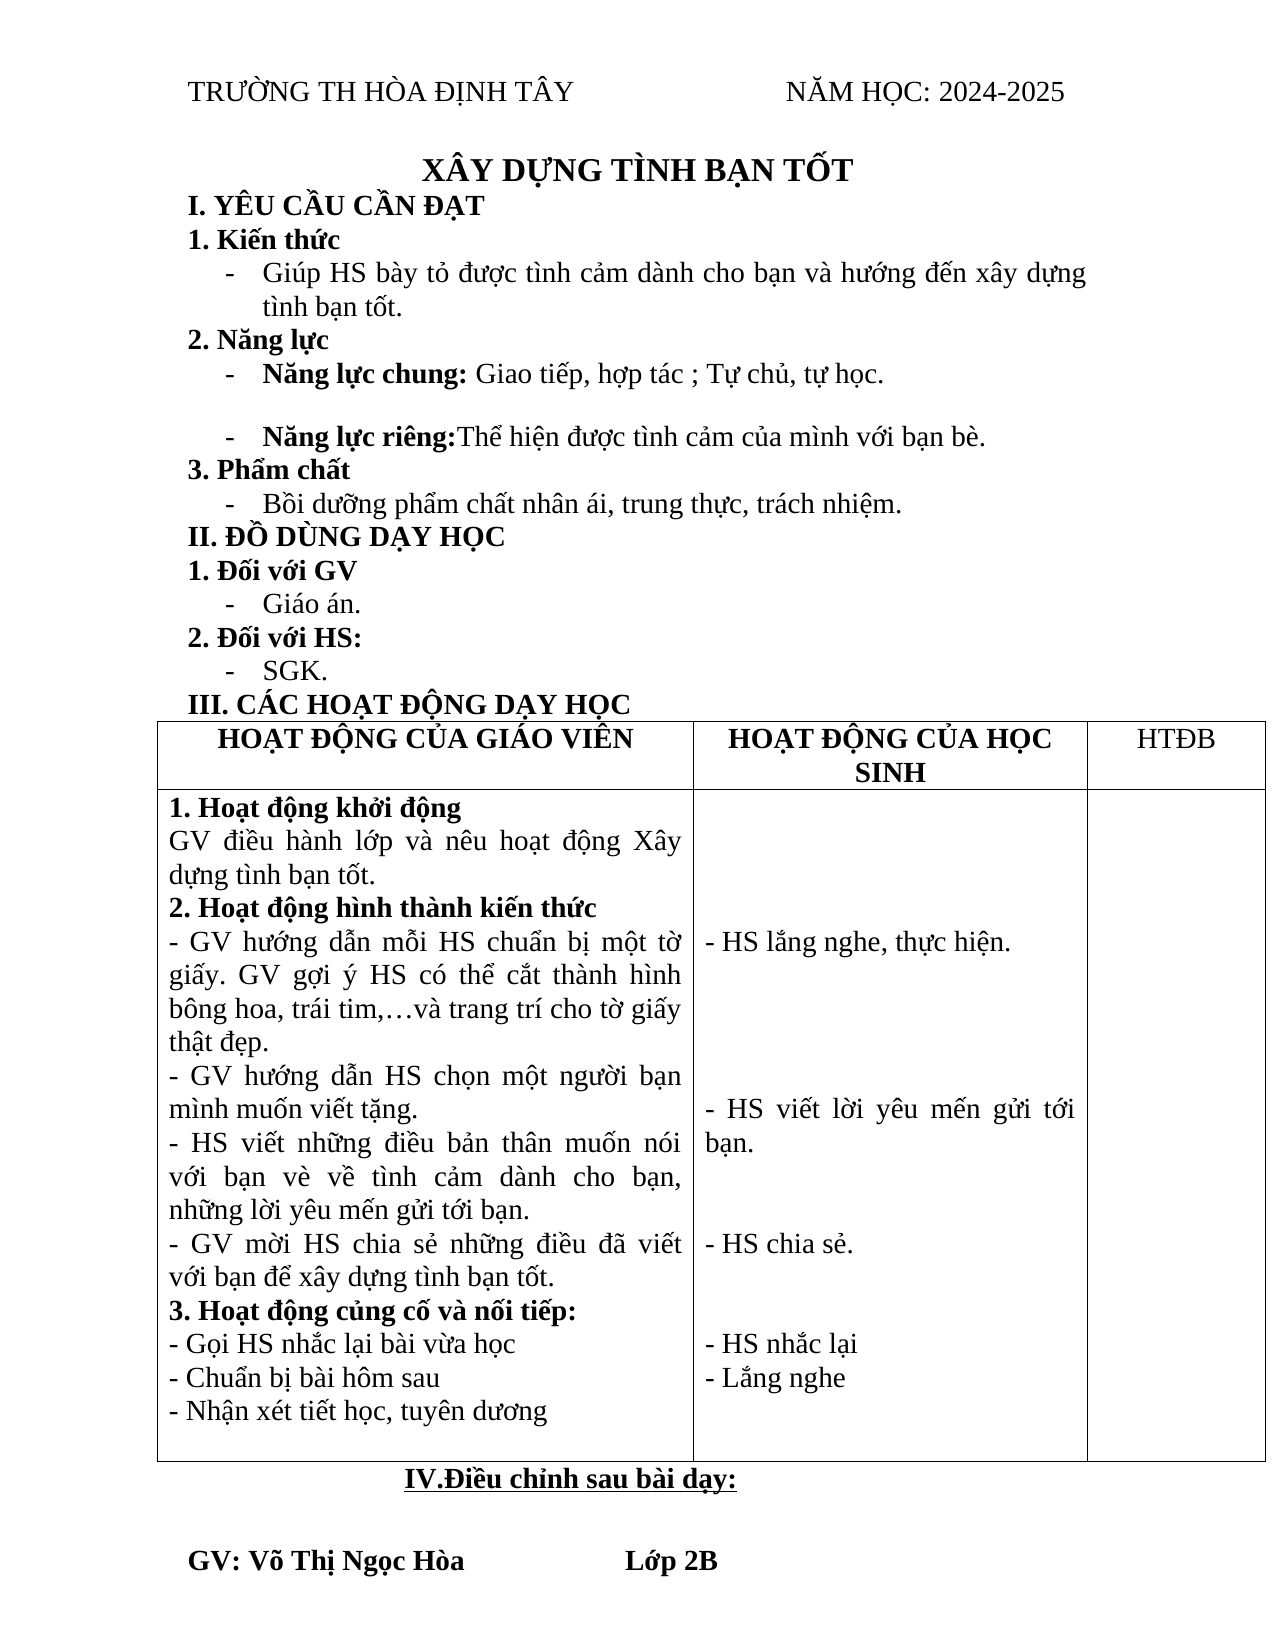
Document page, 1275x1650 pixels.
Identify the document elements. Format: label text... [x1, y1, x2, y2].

list Giúp HS bày tỏ được tình cảm dành cho bạn và hướng đến xây dựng tình bạn tốt. [225, 255, 1087, 322]
text 1. Kiến thức [187, 222, 1087, 255]
list Giáo án. [225, 586, 1087, 620]
table_cell [1088, 790, 1265, 1461]
table_cell - HS lắng nghe, thực hiện. - HS viết lời yêu mến gửi tới bạn. - HS chia sẻ. - HS nhắc lại - Lắng nghe [694, 790, 1087, 1461]
list Bồi dưỡng phẩm chất nhân ái, trung thực, trách nhiệm. [225, 486, 1087, 519]
text 2. Đối với HS: [187, 620, 1087, 653]
list Năng lực chung: Giao tiếp, hợp tác ; Tự chủ, tự học. [225, 356, 1087, 389]
text 2. Năng lực [187, 322, 1087, 356]
table_cell 1. Hoạt động khởi động GV điều hành lớp và nêu hoạt động Xây dựng tình bạn tốt. 2. Hoạt động hình thành kiến thức - GV hướng dẫn mỗi HS chuẩn bị một tờ giấy. GV gợi ý HS có thể cắt thành hình bông hoa, trái tim,…và trang trí cho tờ giấy thật đẹp. - GV hướng dẫn HS chọn một người bạn mình muốn viết tặng. - HS viết những điều bản thân muốn nói với bạn vè về tình cảm dành cho bạn, những lời yêu mến gửi tới bạn. - GV mời HS chia sẻ những điều đã viết với bạn để xây dựng tình bạn tốt. 3. Hoạt động củng cố và nối tiếp: - Gọi HS nhắc lại bài vừa học - Chuẩn bị bài hôm sau - Nhận xét tiết học, tuyên dương [158, 790, 693, 1461]
table_header HOẠT ĐỘNG CỦA GIÁO VIÊN [158, 722, 693, 789]
text III. CÁC HOẠT ĐỘNG DẠY HỌC [187, 687, 1087, 721]
table_header HTĐB [1088, 722, 1265, 789]
table_header HOẠT ĐỘNG CỦA HỌC SINH [694, 722, 1087, 789]
text 3. Phẩm chất [187, 452, 1087, 486]
text II. ĐỒ DÙNG DẠY HỌC [187, 519, 1087, 553]
text 1. Đối với GV [187, 553, 1087, 586]
text I. YÊU CẦU CẦN ĐẠT [187, 188, 1087, 222]
subtitle XÂY DỰNG TÌNH BẠN TỐT [187, 150, 1087, 188]
list SGK. [225, 653, 1087, 687]
list Năng lực riêng:Thể hiện được tình cảm của mình với bạn bè. [225, 419, 1087, 452]
text IV.Điều chỉnh sau bài dạy: [187, 1462, 1087, 1495]
